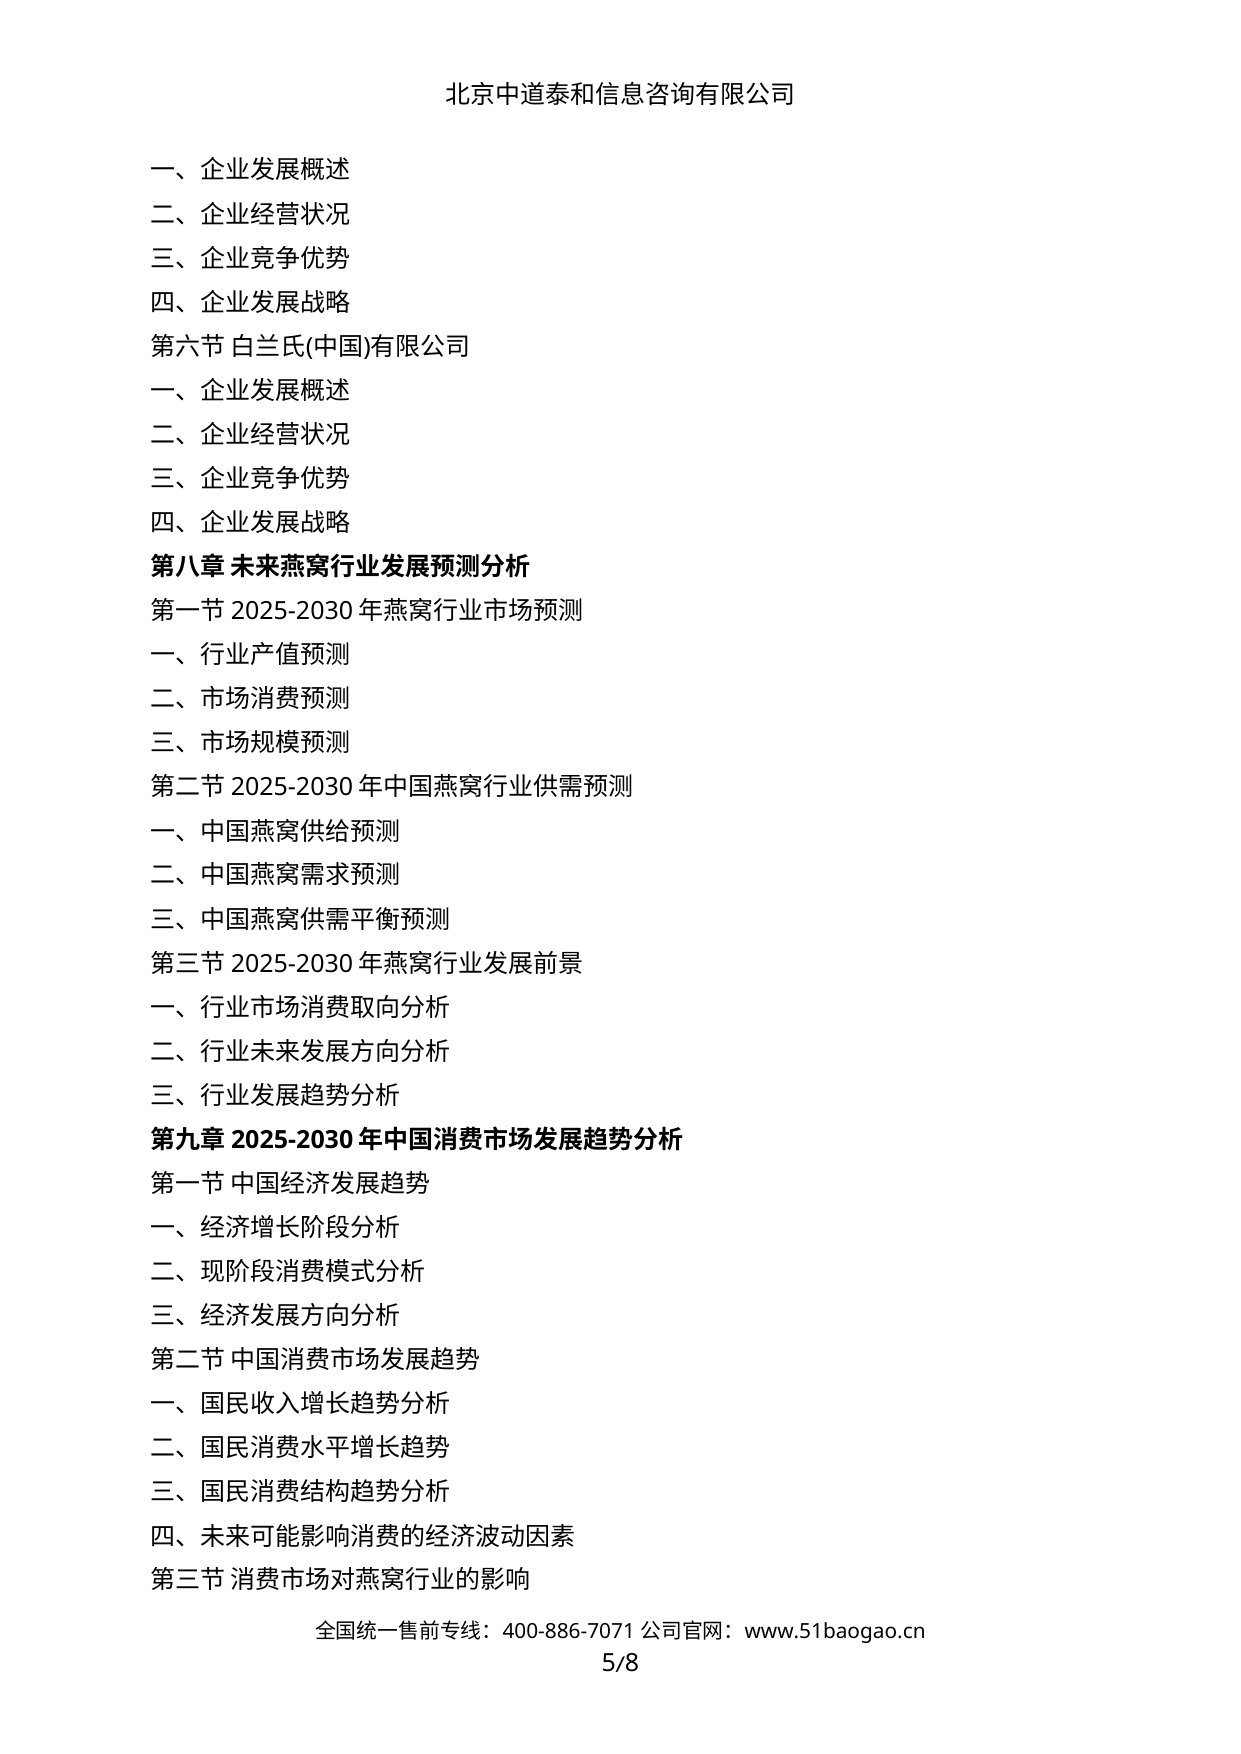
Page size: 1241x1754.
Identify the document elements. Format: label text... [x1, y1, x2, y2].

text 四、未来可能影响消费的经济波动因素 [150, 1516, 1090, 1552]
text 三、市场规模预测 [150, 723, 1090, 759]
text 第八章 未来燕窝行业发展预测分析 [150, 547, 1090, 583]
text 二、市场消费预测 [150, 679, 1090, 715]
text 二、企业经营状况 [150, 194, 1090, 230]
text 三、行业发展趋势分析 [150, 1075, 1090, 1112]
text 第一节 中国经济发展趋势 [150, 1163, 1090, 1200]
text 一、企业发展概述 [150, 370, 1090, 407]
text 三、经济发展方向分析 [150, 1296, 1090, 1332]
text 三、中国燕窝供需平衡预测 [150, 899, 1090, 935]
text 第九章 2025-2030年中国消费市场发展趋势分析 [150, 1119, 1090, 1156]
text 二、国民消费水平增长趋势 [150, 1428, 1090, 1464]
text 一、国民收入增长趋势分析 [150, 1384, 1090, 1420]
text 三、企业竞争优势 [150, 458, 1090, 495]
text 三、企业竞争优势 [150, 238, 1090, 274]
text 二、企业经营状况 [150, 414, 1090, 451]
text 三、国民消费结构趋势分析 [150, 1472, 1090, 1508]
text 一、企业发展概述 [150, 150, 1090, 186]
text 第三节 2025-2030年燕窝行业发展前景 [150, 943, 1090, 979]
text 二、现阶段消费模式分析 [150, 1252, 1090, 1288]
text 第三节 消费市场对燕窝行业的影响 [150, 1560, 1090, 1596]
text 第六节 白兰氏(中国)有限公司 [150, 326, 1090, 362]
text 第二节 中国消费市场发展趋势 [150, 1340, 1090, 1376]
text 二、行业未来发展方向分析 [150, 1031, 1090, 1067]
text 四、企业发展战略 [150, 282, 1090, 318]
text 一、行业市场消费取向分析 [150, 987, 1090, 1023]
text 二、中国燕窝需求预测 [150, 855, 1090, 891]
text 四、企业发展战略 [150, 502, 1090, 539]
text 一、中国燕窝供给预测 [150, 811, 1090, 847]
text 第二节 2025-2030年中国燕窝行业供需预测 [150, 767, 1090, 803]
text 第一节 2025-2030年燕窝行业市场预测 [150, 591, 1090, 627]
text 一、行业产值预测 [150, 635, 1090, 671]
text 一、经济增长阶段分析 [150, 1207, 1090, 1244]
